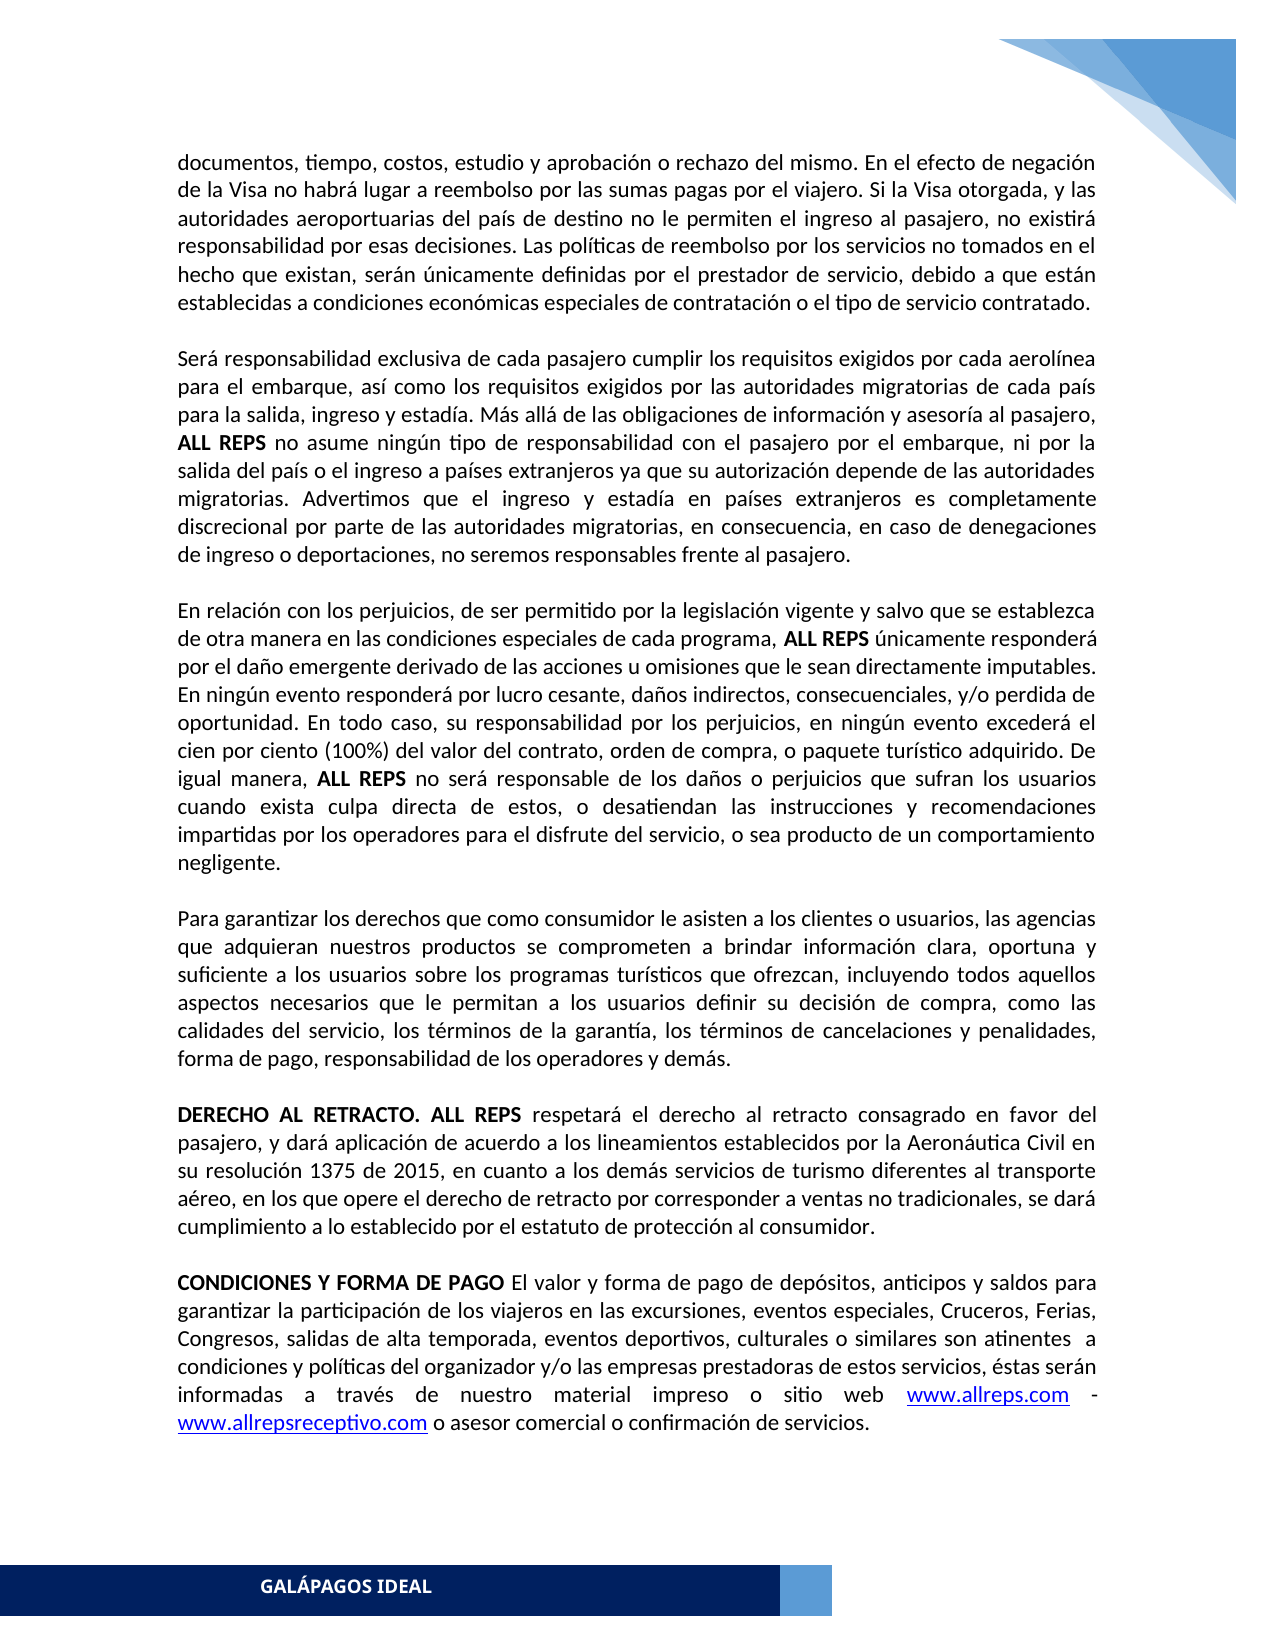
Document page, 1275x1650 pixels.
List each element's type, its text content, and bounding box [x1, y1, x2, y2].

text Será responsabilidad exclusiva de cada pasajero cumplir los requisitos exigidos por cada aerolínea para el embarque, así como los requisitos exigidos por las autoridades migratorias de cada país para la salida, ingreso y estadía. Más allá de las obligaciones de información y asesoría al pasajero, ALL REPS no asume ningún tipo de responsabilidad con el pasajero por el embarque, ni por la salida del país o el ingreso a países extranjeros ya que su autorización depende de las autoridades migratorias. Advertimos que el ingreso y estadía en países extranjeros es completamente discrecional por parte de las autoridades migratorias, en consecuencia, en caso de denegaciones de ingreso o deportaciones, no seremos responsables frente al pasajero. [177, 344, 1098, 568]
text CONDICIONES Y FORMA DE PAGO El valor y forma de pago de depósitos, anticipos y saldos para garantizar la participación de los viajeros en las excursiones, eventos especiales, Cruceros, Ferias, Congresos, salidas de alta temporada, eventos deportivos, culturales o similares son atinentes a condiciones y políticas del organizador y/o las empresas prestadoras de estos servicios, éstas serán informadas a través de nuestro material impreso o sitio web www.allreps.com - www.allrepsreceptivo.com o asesor comercial o confirmación de servicios. [177, 1268, 1098, 1437]
text Para garantizar los derechos que como consumidor le asisten a los clientes o usuarios, las agencias que adquieran nuestros productos se comprometen a brindar información clara, oportuna y suficiente a los usuarios sobre los programas turísticos que ofrezcan, incluyendo todos aquellos aspectos necesarios que le permitan a los usuarios definir su decisión de compra, como las calidades del servicio, los términos de la garantía, los términos de cancelaciones y penalidades, forma de pago, responsabilidad de los operadores y demás. [177, 904, 1098, 1072]
text DERECHO AL RETRACTO. ALL REPS respetará el derecho al retracto consagrado en favor del pasajero, y dará aplicación de acuerdo a los lineamientos establecidos por la Aeronáutica Civil en su resolución 1375 de 2015, en cuanto a los demás servicios de turismo diferentes al transporte aéreo, en los que opere el derecho de retracto por corresponder a ventas no tradicionales, se dará cumplimiento a lo establecido por el estatuto de protección al consumidor. [177, 1100, 1098, 1240]
picture [997, 39, 1236, 205]
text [177, 148, 1098, 316]
text En relación con los perjuicios, de ser permitido por la legislación vigente y salvo que se establezca de otra manera en las condiciones especiales de cada programa, ALL REPS únicamente responderá por el daño emergente derivado de las acciones u omisiones que le sean directamente imputables. En ningún evento responderá por lucro cesante, daños indirectos, consecuenciales, y/o perdida de oportunidad. En todo caso, su responsabilidad por los perjuicios, en ningún evento excederá el cien por ciento (100%) del valor del contrato, orden de compra, o paquete turístico adquirido. De igual manera, ALL REPS no será responsable de los daños o perjuicios que sufran los usuarios cuando exista culpa directa de estos, o desatiendan las instrucciones y recomendaciones impartidas por los operadores para el disfrute del servicio, o sea producto de un comportamiento negligente. [177, 596, 1098, 876]
